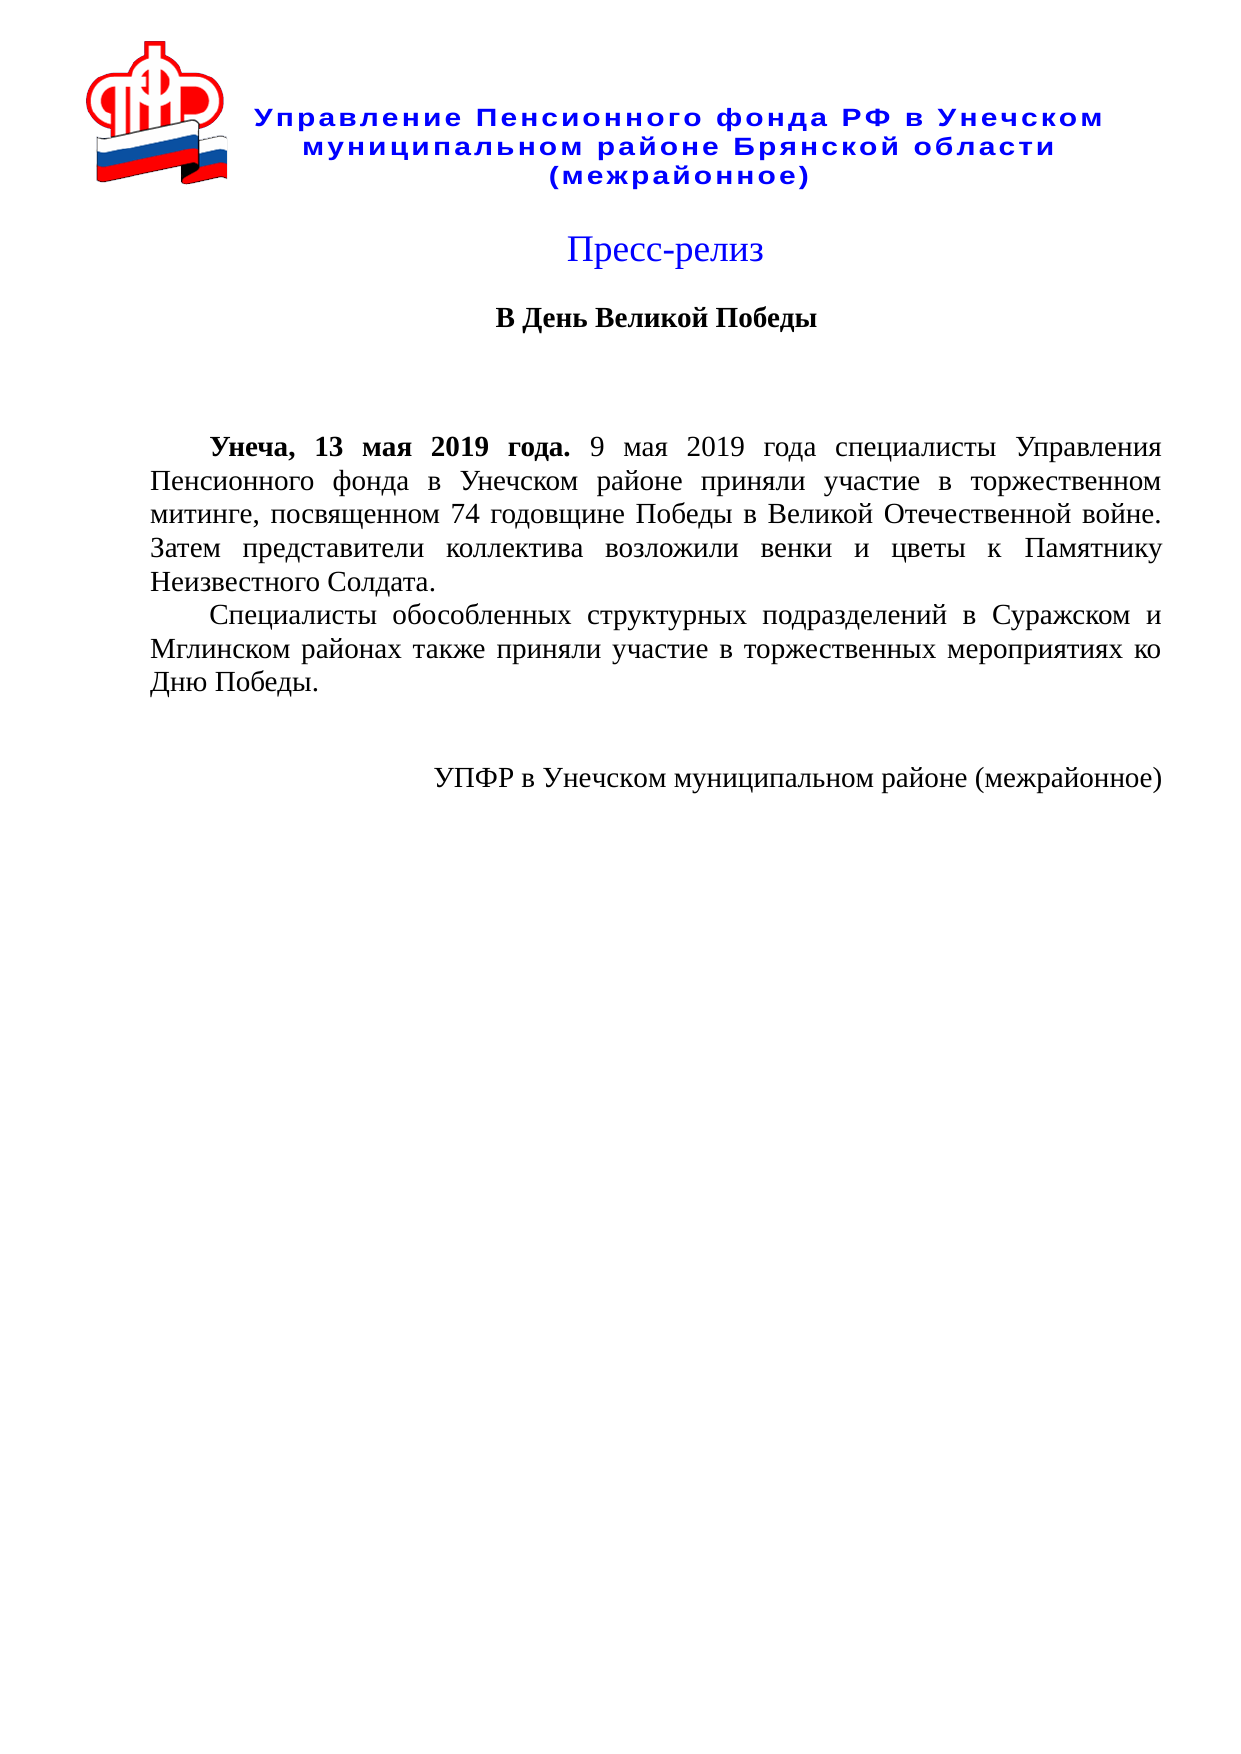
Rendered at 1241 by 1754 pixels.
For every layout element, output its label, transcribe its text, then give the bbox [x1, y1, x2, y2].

text УПФР в Унечском муниципальном районе (межрайонное) [150, 761, 1162, 794]
text В День Великой Победы [150, 300, 1162, 334]
text Унеча, 13 мая 2019 года. 9 мая 2019 года специалисты Управления Пенсионного фонда в Унечском районе приняли участие в торжественном митинге, посвященном 74 годовщине Победы в Великой Отечественной войне. Затем представители коллектива возложили венки и цветы к Памятнику Неизвестного Солдата. [150, 429, 1162, 597]
text Специалисты обособленных структурных подразделений в Суражском и Мглинском районах также приняли участие в торжественных мероприятиях ко Дню Победы. [150, 597, 1162, 698]
picture [85, 41, 228, 185]
subtitle Управление Пенсионного фонда РФ в Унечском муниципальном районе Брянской области (межрайонное) [150, 103, 1162, 190]
